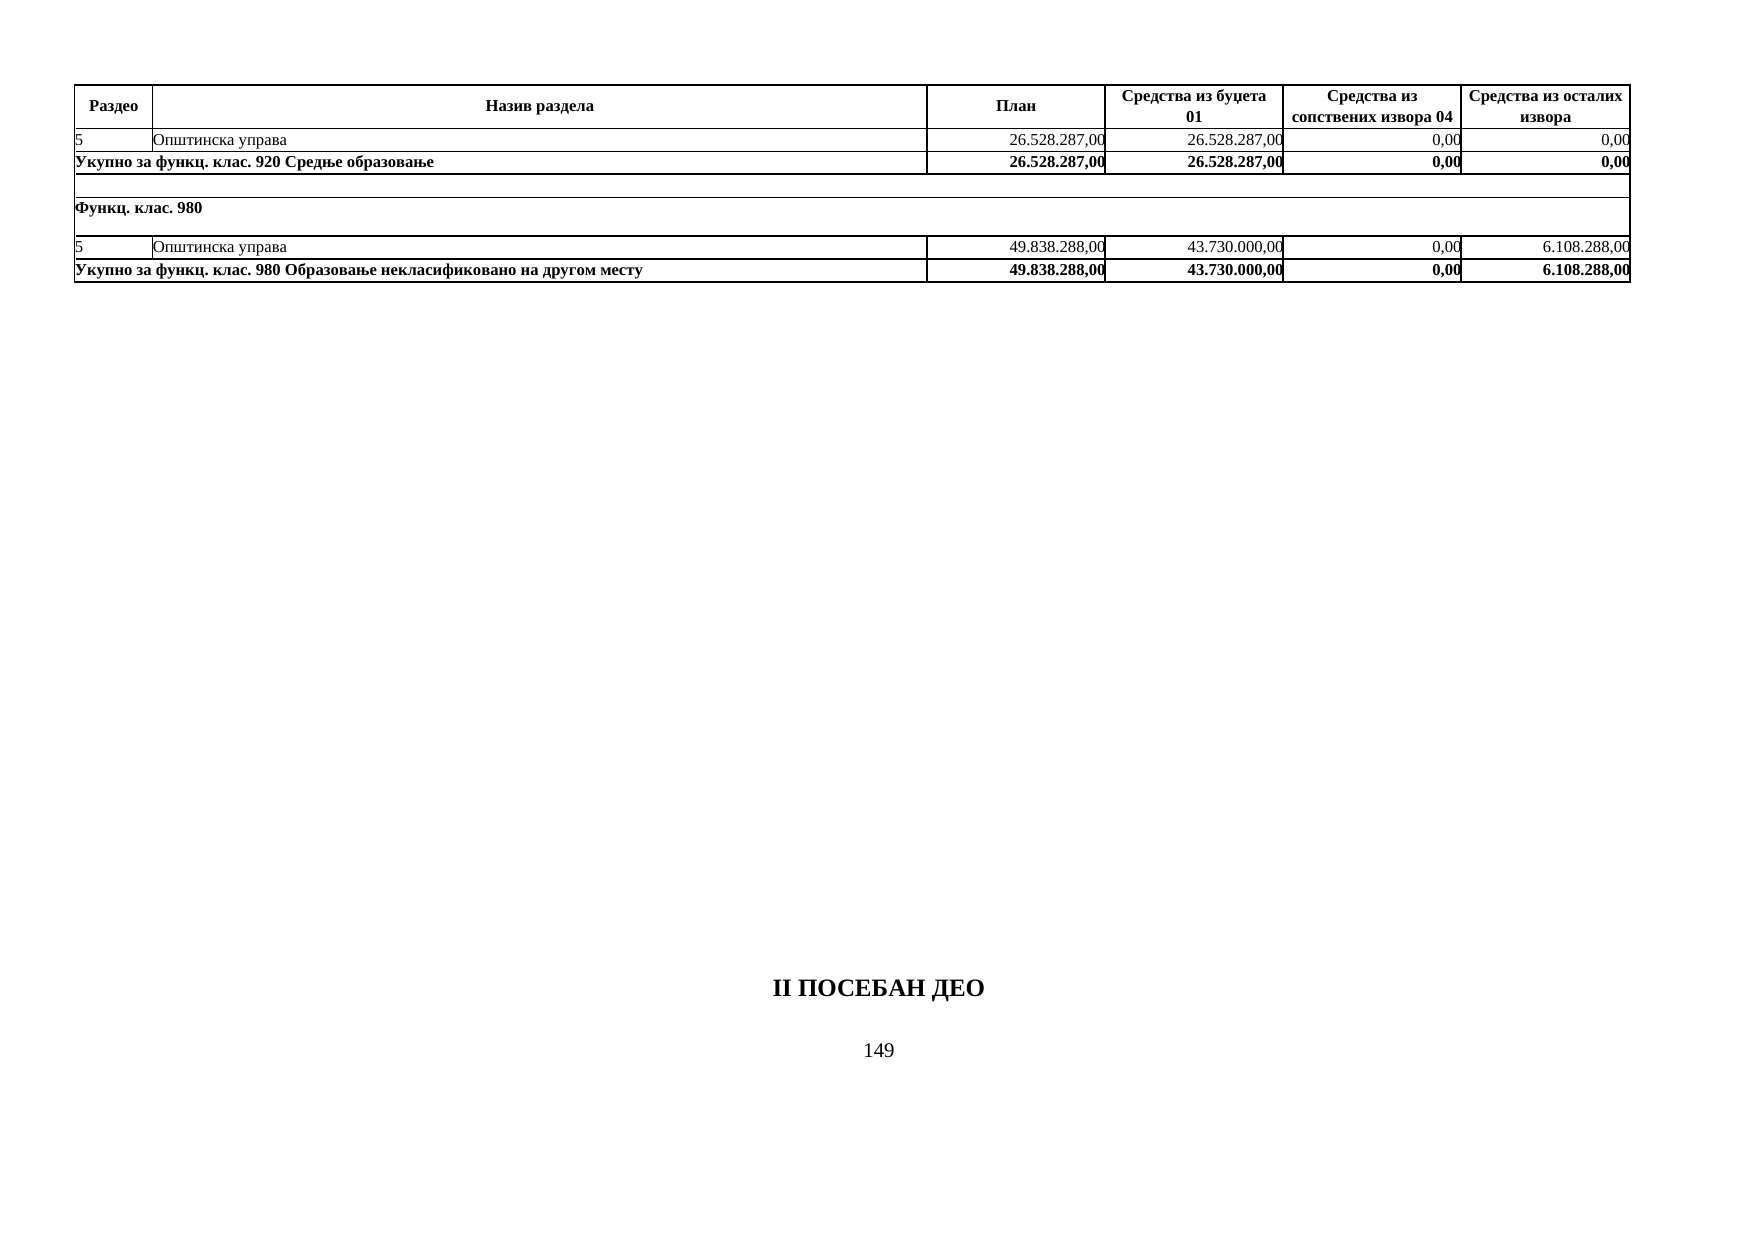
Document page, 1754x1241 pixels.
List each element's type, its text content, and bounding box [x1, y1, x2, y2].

text II ПОСЕБАН ДЕО [74, 973, 1683, 1001]
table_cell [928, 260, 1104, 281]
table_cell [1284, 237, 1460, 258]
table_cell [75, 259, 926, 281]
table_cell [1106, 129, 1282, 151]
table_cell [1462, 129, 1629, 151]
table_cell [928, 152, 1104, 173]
table_header Средства из буџета 01 [1106, 86, 1282, 128]
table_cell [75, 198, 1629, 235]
table_header Назив раздела [153, 86, 926, 128]
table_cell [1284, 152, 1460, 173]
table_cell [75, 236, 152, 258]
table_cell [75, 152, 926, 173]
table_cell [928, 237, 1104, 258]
table_header Средства из сопствених извора 04 [1284, 86, 1460, 128]
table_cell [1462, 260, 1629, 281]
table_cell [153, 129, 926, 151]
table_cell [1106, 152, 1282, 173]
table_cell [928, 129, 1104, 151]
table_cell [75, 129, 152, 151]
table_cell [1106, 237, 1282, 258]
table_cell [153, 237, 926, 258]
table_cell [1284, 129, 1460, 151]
table_header Средства из осталих извора [1462, 86, 1629, 128]
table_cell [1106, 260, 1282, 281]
table_header План [928, 86, 1104, 128]
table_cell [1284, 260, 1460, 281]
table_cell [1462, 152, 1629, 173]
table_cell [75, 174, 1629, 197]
table_header Раздео [75, 86, 152, 128]
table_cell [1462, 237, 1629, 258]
